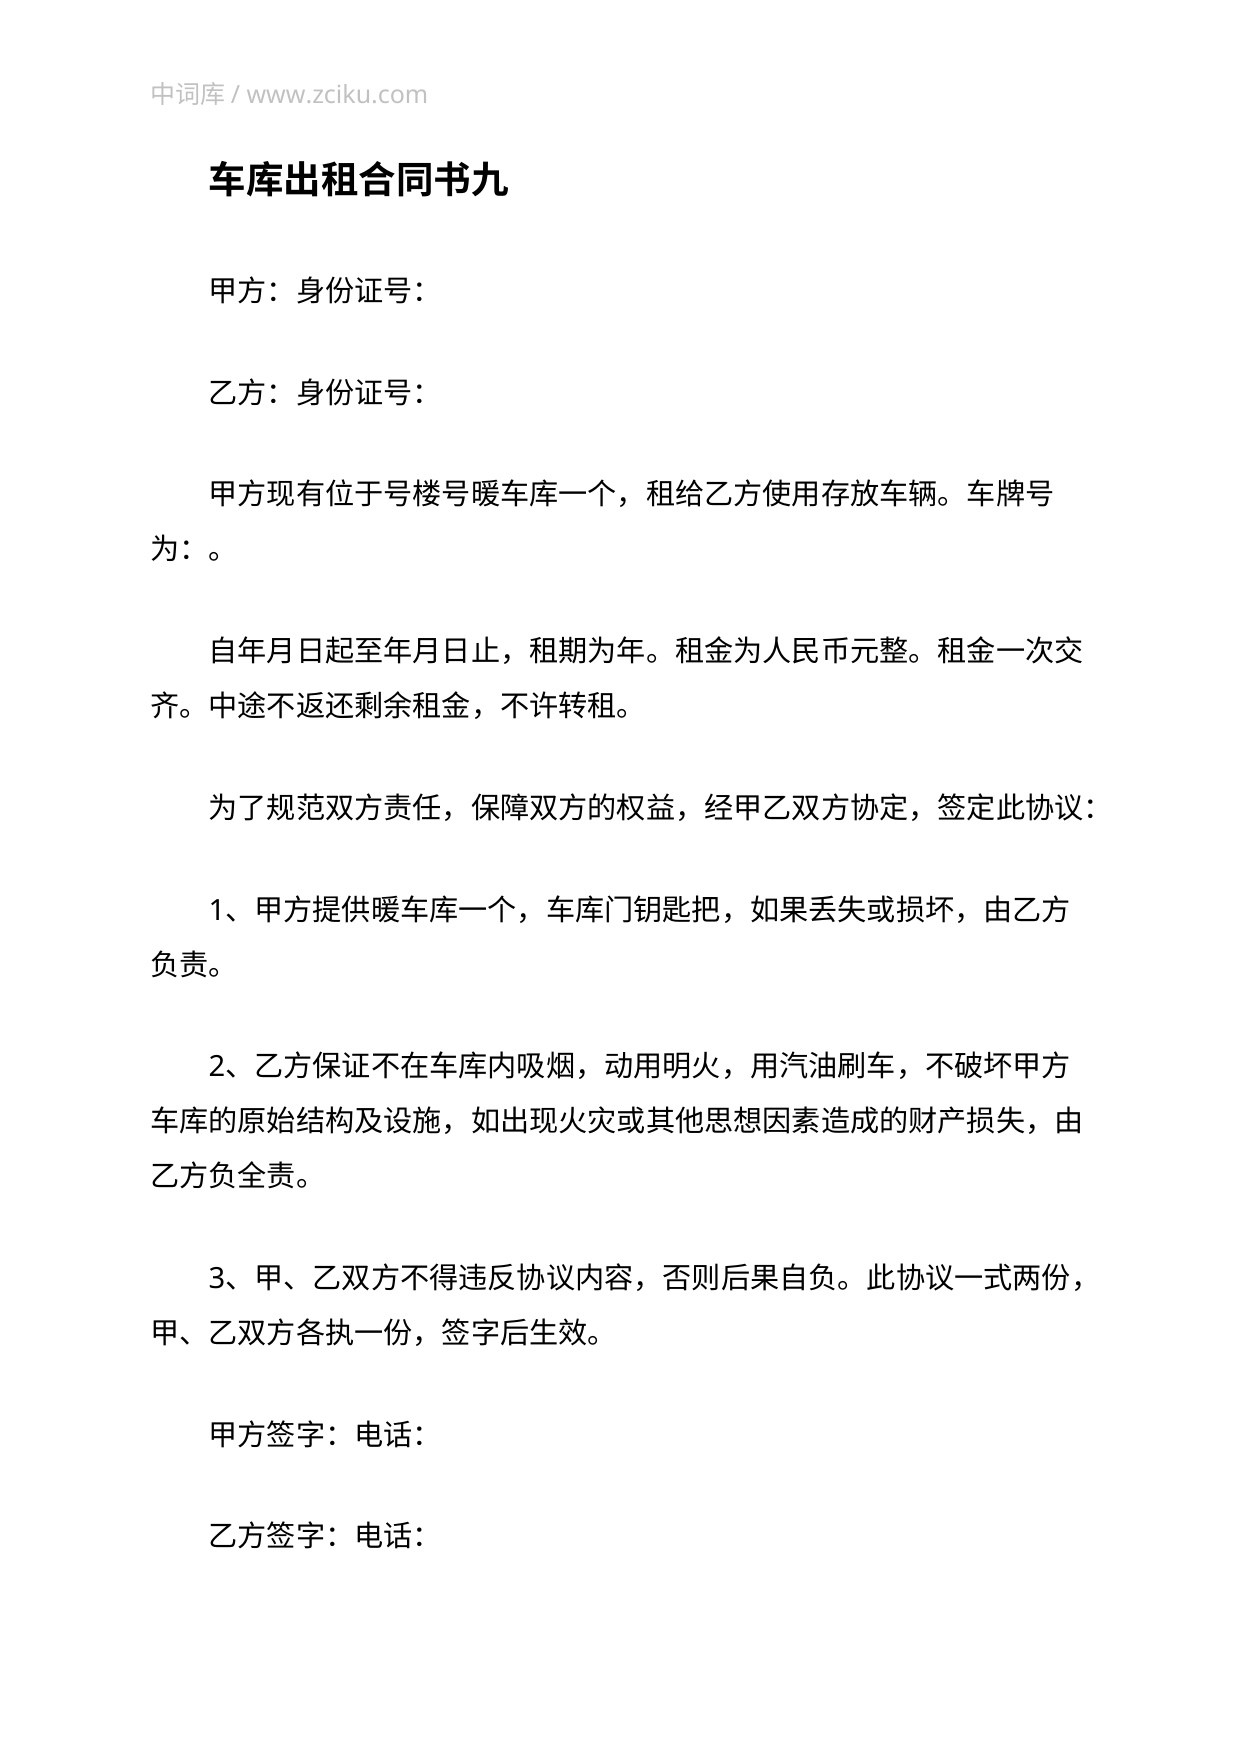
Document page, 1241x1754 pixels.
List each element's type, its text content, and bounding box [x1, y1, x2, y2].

text 乙方签字：电话： [150, 1513, 1090, 1555]
text 为了规范双方责任，保障双方的权益，经甲乙双方协定，签定此协议： [150, 784, 1090, 827]
text 甲方签字：电话： [150, 1411, 1090, 1453]
text 3、甲、乙双方不得违反协议内容，否则后果自负。此协议一式两份，甲、乙双方各执一份，签字后生效。 [150, 1254, 1090, 1352]
text 1、甲方提供暖车库一个，车库门钥匙把，如果丢失或损坏，由乙方负责。 [150, 886, 1090, 983]
text 2、乙方保证不在车库内吸烟，动用明火，用汽油刷车，不破坏甲方车库的原始结构及设施，如出现火灾或其他思想因素造成的财产损失，由乙方负全责。 [150, 1043, 1090, 1195]
text 乙方：身份证号： [150, 369, 1090, 411]
text 车库出租合同书九 [150, 150, 1090, 204]
text 甲方：身份证号： [150, 267, 1090, 310]
text 甲方现有位于号楼号暖车库一个，租给乙方使用存放车辆。车牌号为：。 [150, 471, 1090, 568]
text 自年月日起至年月日止，租期为年。租金为人民币元整。租金一次交齐。中途不返还剩余租金，不许转租。 [150, 628, 1090, 725]
